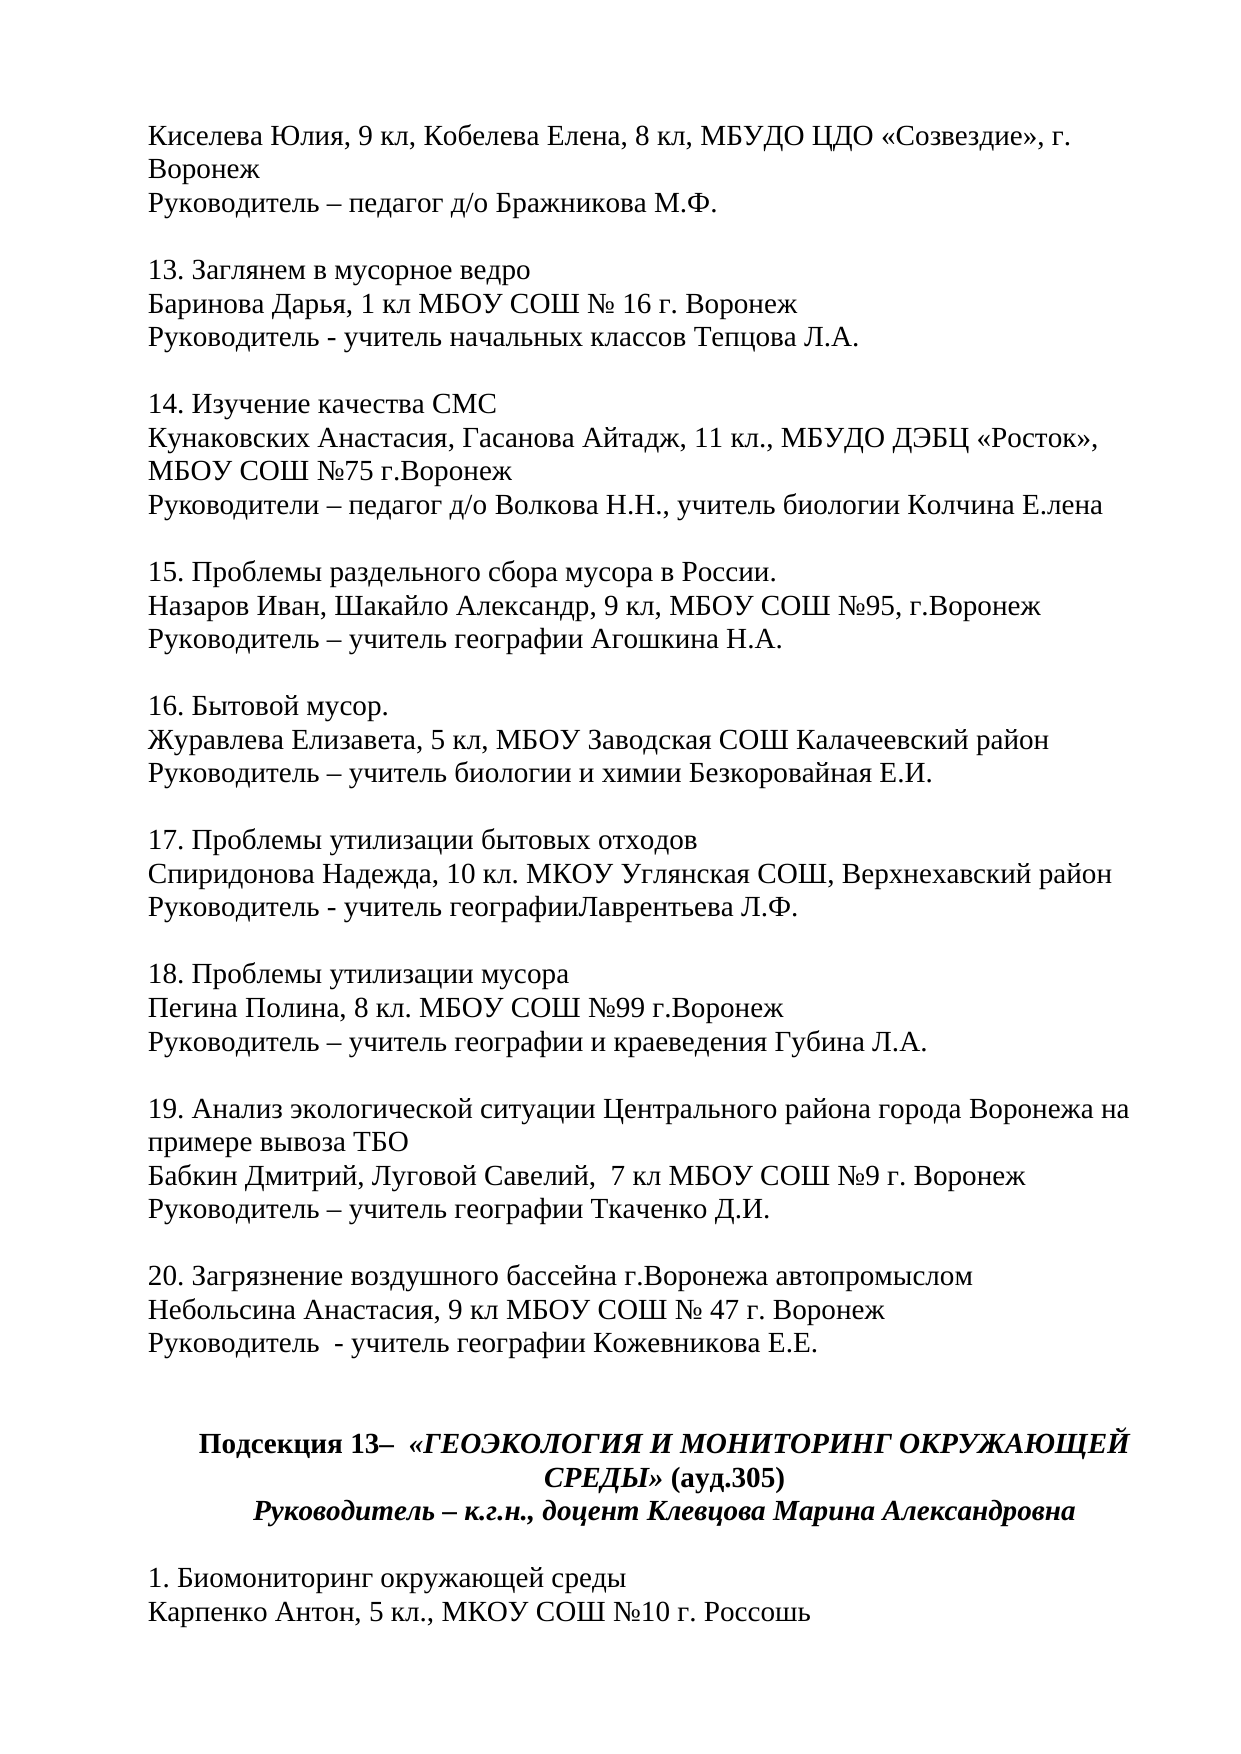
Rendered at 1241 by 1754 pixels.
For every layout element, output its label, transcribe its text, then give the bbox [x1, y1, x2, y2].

text Подсекция 13– «ГЕОЭКОЛОГИЯ И Мониторинг окружающей среды» (ауд.305) [148, 1426, 1181, 1493]
text Кунаковских Анастасия, Гасанова Айтадж, 11 кл., МБУДО ДЭБЦ «Росток», МБОУ СОШ №75 г.Воронеж [148, 420, 1181, 487]
text 18. Проблемы утилизации мусора [148, 957, 1181, 990]
text Руководитель – учитель географии и краеведения Губина Л.А. [148, 1024, 1181, 1057]
text 14. Изучение качества СМС [148, 386, 1181, 420]
text Руководитель - учитель начальных классов Тепцова Л.А. [148, 319, 1181, 353]
text Киселева Юлия, 9 кл, Кобелева Елена, 8 кл, МБУДО ЦДО «Созвездие», г. Воронеж [148, 118, 1181, 185]
text Журавлева Елизавета, 5 кл, МБОУ Заводская СОШ Калачеевский район [148, 722, 1181, 755]
text Руководитель – педагог д/о Бражникова М.Ф. [148, 185, 1181, 219]
text Спиридонова Надежда, 10 кл. МКОУ Углянская СОШ, Верхнехавский район [148, 856, 1181, 889]
text 16. Бытовой мусор. [148, 688, 1181, 722]
text 13. Заглянем в мусорное ведро [148, 252, 1181, 286]
text 20. Загрязнение воздушного бассейна г.Воронежа автопромыслом [148, 1258, 1181, 1292]
text Баринова Дарья, 1 кл МБОУ СОШ № 16 г. Воронеж [148, 286, 1181, 319]
text Пегина Полина, 8 кл. МБОУ СОШ №99 г.Воронеж [148, 990, 1181, 1024]
text 17. Проблемы утилизации бытовых отходов [148, 822, 1181, 856]
list 15. Проблемы раздельного сбора мусора в России. [148, 554, 1181, 588]
text Руководитель – учитель биологии и химии Безкоровайная Е.И. [148, 755, 1181, 789]
text Руководители – педагог д/о Волкова Н.Н., учитель биологии Колчина Е.лена [148, 487, 1181, 521]
text Карпенко Антон, 5 кл., МКОУ СОШ №10 г. Россошь [148, 1594, 1181, 1627]
text Руководитель – учитель географии Ткаченко Д.И. [148, 1191, 1181, 1225]
list Руководитель – учитель географии Агошкина Н.А. [148, 621, 1181, 655]
text Руководитель - учитель географии Кожевникова Е.Е. [148, 1326, 1181, 1359]
text Руководитель – к.г.н., доцент Клевцова Марина Александровна [148, 1493, 1181, 1527]
text Бабкин Дмитрий, Луговой Савелий, 7 кл МБОУ СОШ №9 г. Воронеж [148, 1158, 1181, 1191]
text Руководитель - учитель географииЛаврентьева Л.Ф. [148, 889, 1181, 923]
text 1. Биомониторинг окружающей среды [148, 1560, 1181, 1594]
text 19. Анализ экологической ситуации Центрального района города Воронежа на примере вывоза ТБО [148, 1091, 1181, 1158]
list Назаров Иван, Шакайло Александр, 9 кл, МБОУ СОШ №95, г.Воронеж [148, 588, 1181, 621]
text Небольсина Анастасия, 9 кл МБОУ СОШ № 47 г. Воронеж [148, 1292, 1181, 1326]
